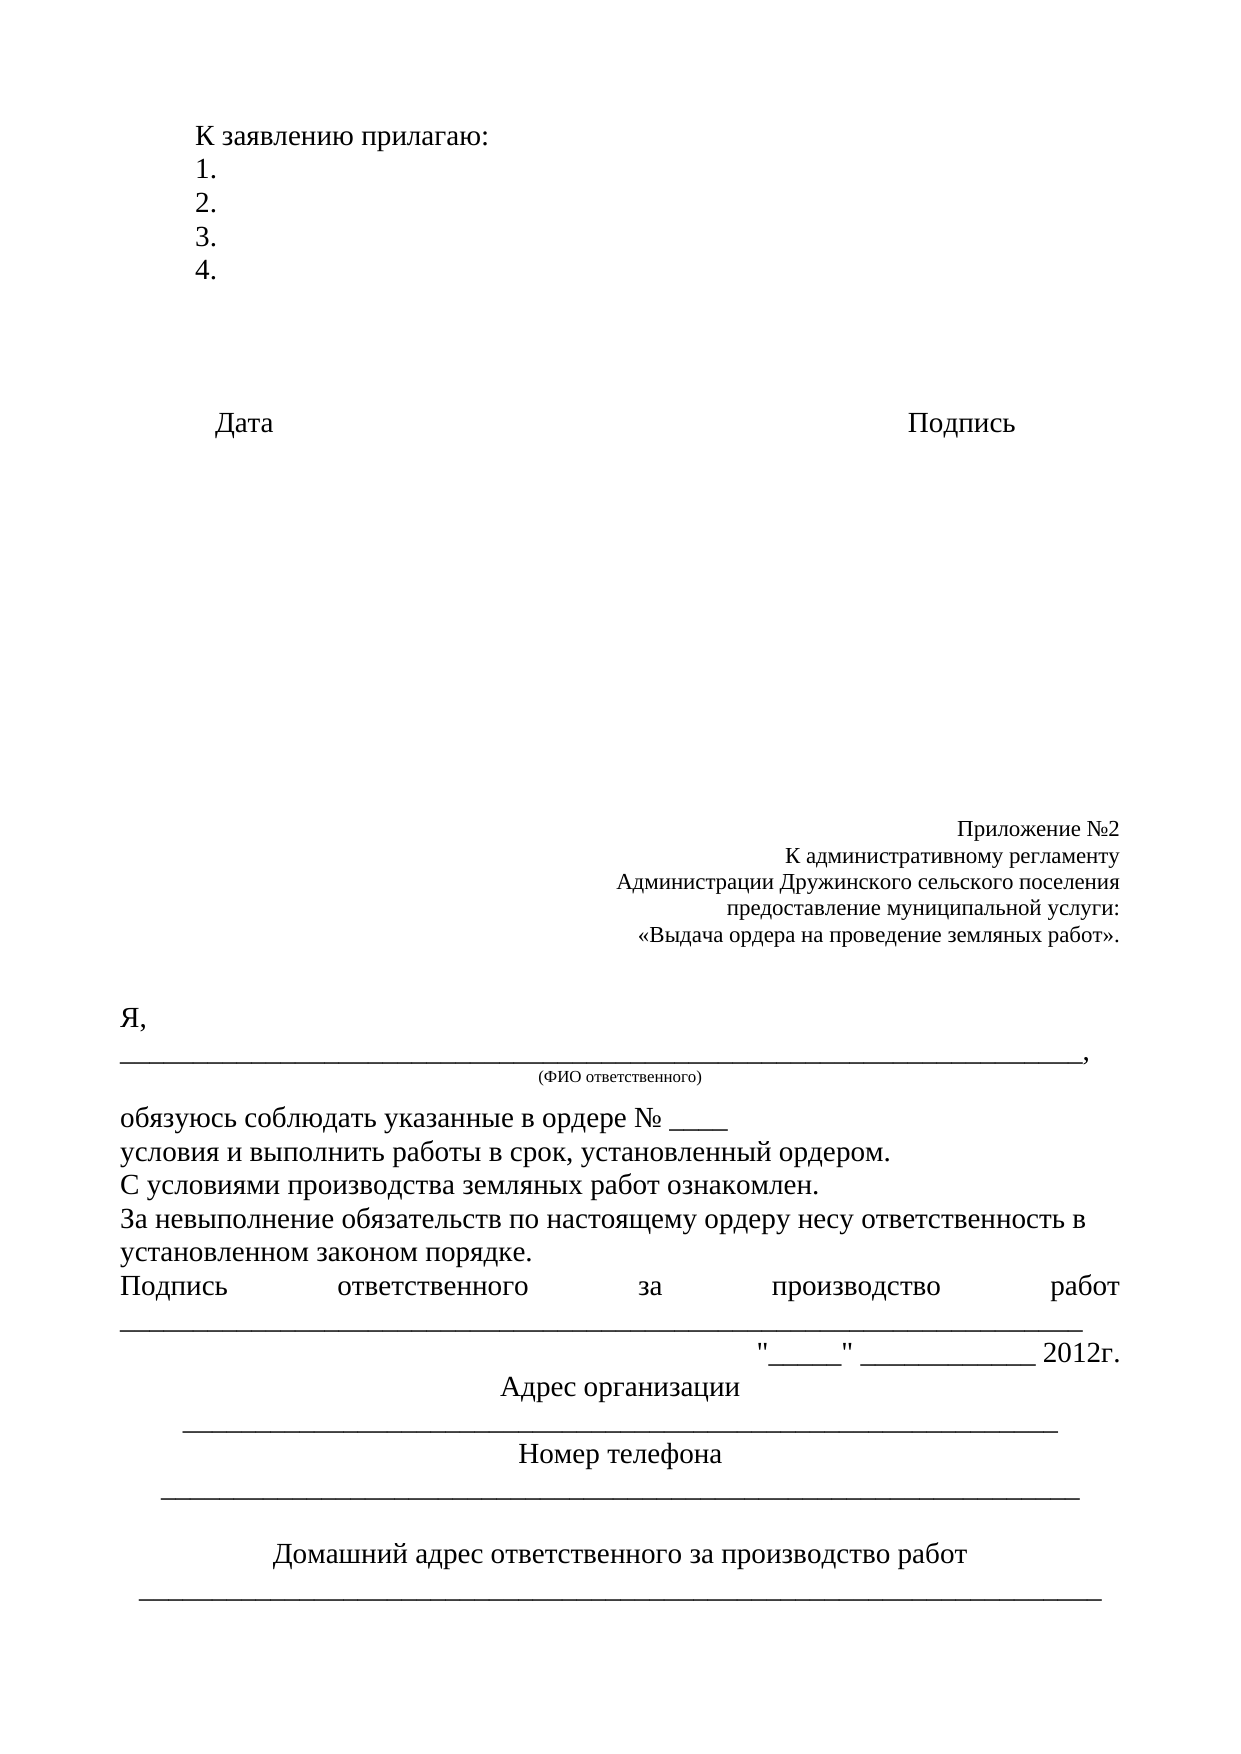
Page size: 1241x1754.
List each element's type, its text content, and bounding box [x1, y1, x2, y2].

text Подпись ответственного за производство работ __________________________________________________________________ [120, 1268, 1120, 1335]
text __________________________________________________________________ [120, 1570, 1120, 1603]
text За невыполнение обязательств по настоящему ордеру несу ответственность в [120, 1201, 1120, 1234]
text предоставление муниципальной услуги: [120, 894, 1120, 921]
text 2. [120, 185, 1120, 219]
text Номер телефона _______________________________________________________________ [120, 1436, 1120, 1503]
text Дата Подпись [120, 406, 1120, 439]
text К заявлению прилагаю: [120, 118, 1120, 152]
text установленном законом порядке. [120, 1234, 1120, 1268]
text "_____" ____________ 2012г. [120, 1335, 1120, 1369]
text К административному регламенту [120, 842, 1120, 868]
text обязуюсь соблюдать указанные в ордере № ____ [120, 1100, 1120, 1134]
text «Выдача ордера на проведение земляных работ». [120, 921, 1120, 947]
text Приложение №2 [120, 815, 1120, 842]
text Я, __________________________________________________________________, [120, 1000, 1120, 1067]
text (ФИО ответственного) [120, 1067, 1120, 1100]
text 3. [120, 219, 1120, 252]
text С условиями производства земляных работ ознакомлен. [120, 1167, 1120, 1201]
text Адрес организации ____________________________________________________________ [120, 1369, 1120, 1436]
text Домашний адрес ответственного за производство работ [120, 1536, 1120, 1570]
text Администрации Дружинского сельского поселения [120, 868, 1120, 894]
text 4. [120, 252, 1120, 286]
text 1. [120, 152, 1120, 185]
text условия и выполнить работы в срок, установленный ордером. [120, 1134, 1120, 1167]
